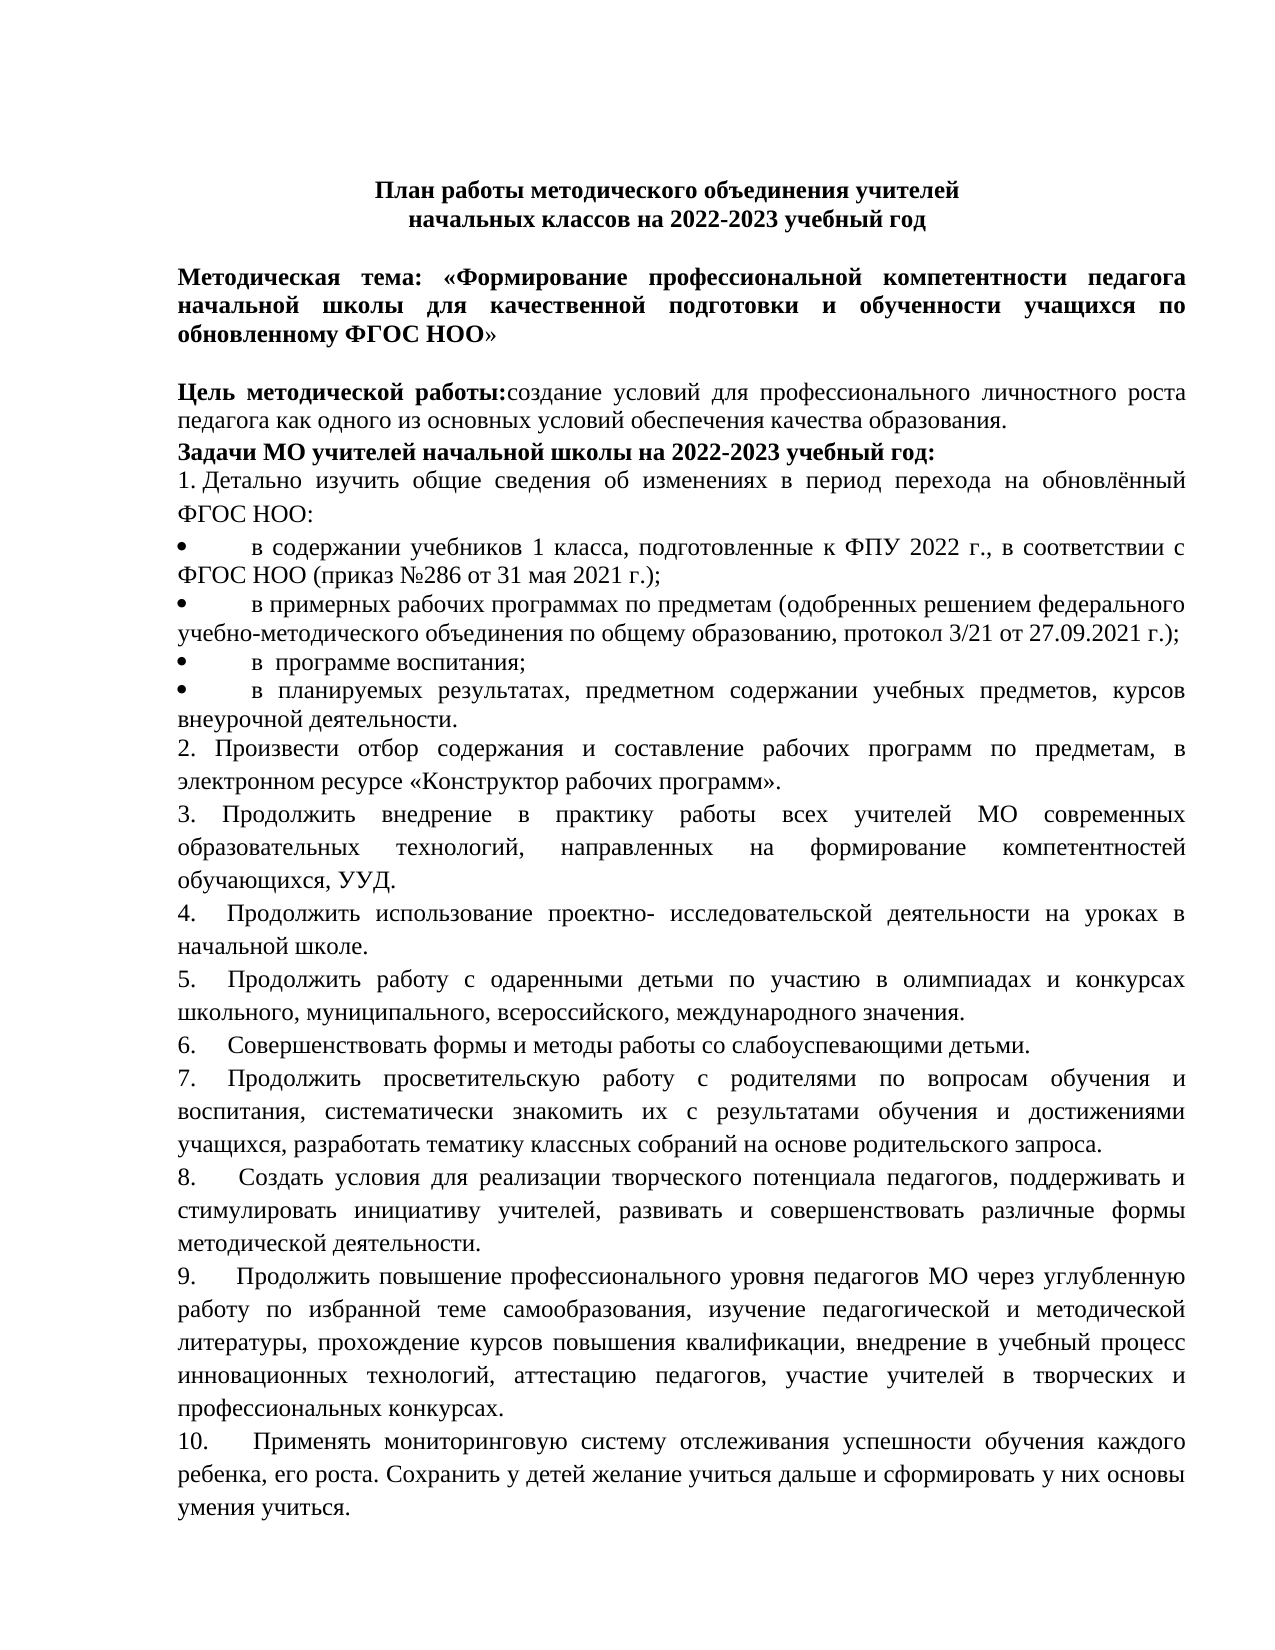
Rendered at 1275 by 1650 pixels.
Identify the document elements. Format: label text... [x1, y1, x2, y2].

text 10. Применять мониторинговую систему отслеживания успешности обучения каждого ребенка, его роста. Сохранить у детей желание учиться дальше и сформировать у них основы умения учиться. [177, 1426, 1186, 1521]
text Задачи МО учителей начальной школы на 2022-2023 учебный год: [177, 434, 1186, 466]
text 8. Создать условия для реализации творческого потенциала педагогов, поддерживать и стимулировать инициативу учителей, развивать и совершенствовать различные формы методической деятельности. [177, 1162, 1186, 1257]
text 9. Продолжить повышение профессионального уровня педагогов МО через углубленную работу по избранной теме самообразования, изучение педагогической и методической литературы, прохождение курсов повышения квалификации, внедрение в учебный процесс инновационных технологий, аттестацию педагогов, участие учителей в творческих и профессиональных конкурсах. [177, 1261, 1186, 1422]
text 2. Произвести отбор содержания и составление рабочих программ по предметам, в электронном ресурсе «Конструктор рабочих программ». [177, 733, 1186, 795]
text Методическая тема: «Формирование профессиональной компетентности педагога начальной школы для качественной подготовки и обученности учащихся по обновленному ФГОС НОО» [177, 262, 1186, 348]
list в примерных рабочих программах по предметам (одобренных решением федерального учебно-методического объединения по общему образованию, протокол 3/21 от 27.09.2021 г.); [177, 589, 1186, 647]
list в планируемых результатах, предметном содержании учебных предметов, курсов внеурочной деятельности. [177, 675, 1186, 733]
text 6. Совершенствовать формы и методы работы со слабоуспевающими детьми. [177, 1030, 1186, 1059]
list в содержании учебников 1 класса, подготовленные к ФПУ 2022 г., в соответствии с ФГОС НОО (приказ №286 от 31 мая 2021 г.); [177, 532, 1186, 589]
text 5. Продолжить работу с одаренными детьми по участию в олимпиадах и конкурсах школьного, муниципального, всероссийского, международного значения. [177, 964, 1186, 1026]
list в программе воспитания; [177, 647, 1186, 675]
text 4. Продолжить использование проектно- исследовательской деятельности на уроках в начальной школе. [177, 898, 1186, 960]
text 7. Продолжить просветительскую работу с родителями по вопросам обучения и воспитания, систематически знакомить их с результатами обучения и достижениями учащихся, разработать тематику классных собраний на основе родительского запроса. [177, 1063, 1186, 1158]
text Цель методической работы:создание условий для профессионального личностного роста педагога как одного из основных условий обеспечения качества образования. [177, 377, 1186, 434]
text План работы методического объединения учителей [148, 176, 1186, 204]
text начальных классов на 2022-2023 учебный год [148, 204, 1186, 233]
text 1. Детально изучить общие сведения об изменениях в период перехода на обновлённый ФГОС НОО: [177, 466, 1186, 527]
text 3. Продолжить внедрение в практику работы всех учителей МО современных образовательных технологий, направленных на формирование компетентностей обучающихся, УУД. [177, 799, 1186, 894]
